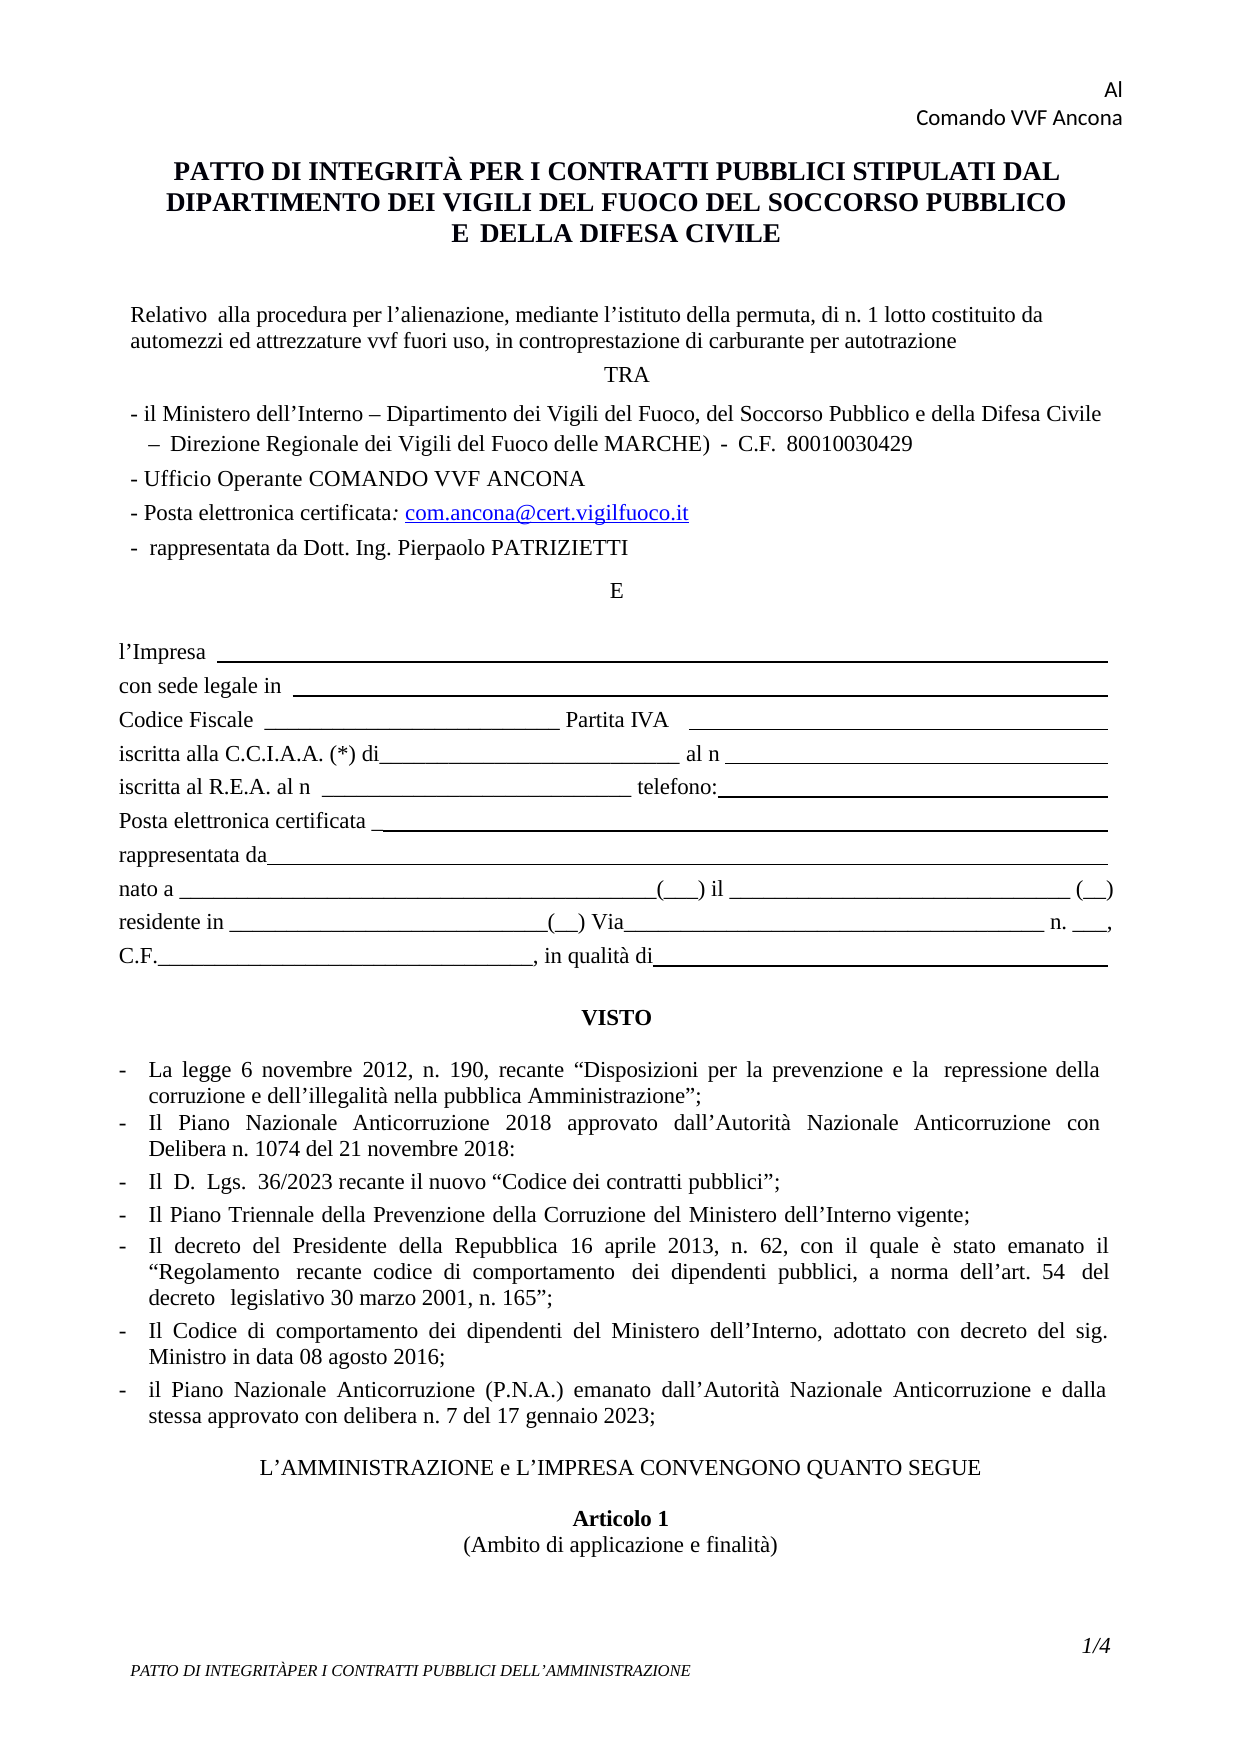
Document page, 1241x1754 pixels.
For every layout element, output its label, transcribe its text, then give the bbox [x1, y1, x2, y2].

list rappresentata da Dott. Ing. Pierpaolo PATRIZIETTI [130, 534, 1099, 560]
list La legge 6 novembre 2012, n. 190, recante “Disposizioni per la prevenzione e la repressione della corruzione e dell’illegalità nella pubblica Amministrazione”; [119, 1056, 1100, 1109]
text (Ambito di applicazione e finalità) [259, 1532, 981, 1558]
text iscritta alla C.C.I.A.A. (*) di__________________________ al n [119, 740, 1123, 766]
text Relativo alla procedura per l’alienazione, mediante l’istituto della permuta, di n. 1 lotto costituito da automezzi ed attrezzature vvf fuori uso, in controprestazione di carburante per autotrazione [130, 301, 1123, 353]
list Posta elettronica certificata: com.ancona@cert.vigilfuoco.it [130, 499, 1099, 526]
subtitle Articolo 1 [259, 1506, 982, 1532]
text con sede legale in [119, 672, 1123, 698]
text L’AMMINISTRAZIONE e L’IMPRESA CONVENGONO QUANTO SEGUE [259, 1453, 981, 1480]
list il Piano Nazionale Anticorruzione (P.N.A.) emanato dall’Autorità Nazionale Anticorruzione e dalla stessa approvato con delibera n. 7 del 17 gennaio 2023; [119, 1376, 1108, 1428]
text – Direzione Regionale dei Vigili del Fuoco delle MARCHE) - C.F. 80010030429 [148, 430, 1099, 457]
text l’Impresa [119, 638, 1123, 665]
text nato a __________________________________________(___) il ______________________________ (__) [119, 875, 1123, 901]
text Codice Fiscale __________________________ Partita IVA [119, 706, 1123, 732]
text residente in ____________________________(__) Via_____________________________________ n. ___, [119, 908, 1123, 935]
text rappresentata da [119, 841, 1123, 867]
text Posta elettronica certificata _ [119, 807, 1123, 833]
list Il Codice di comportamento dei dipendenti del Ministero dell’Interno, adottato con decreto del sig. Ministro in data 08 agosto 2016; [119, 1317, 1108, 1370]
text C.F._________________________________, in qualità di [119, 942, 1123, 968]
text E [133, 577, 1099, 603]
subtitle VISTO [134, 1004, 1099, 1030]
text PATTO DI INTEGRITÀ PER I CONTRATTI PUBBLICI STIPULATI DAL DIPARTIMENTO DEI VIGILI DEL FUOCO DEL SOCCORSO PUBBLICO E DELLA DIFESA CIVILE [159, 154, 1073, 248]
text iscritta al R.E.A. al n ___________________________ telefono: [119, 773, 1123, 800]
list Il decreto del Presidente della Repubblica 16 aprile 2013, n. 62, con il quale è stato emanato il “Regolamento recante codice di comportamento dei dipendenti pubblici, a norma dell’art. 54 del decreto legislativo 30 marzo 2001, n. 165”; [119, 1232, 1110, 1311]
list Il Piano Triennale della Prevenzione della Corruzione del Ministero dell’Interno vigente; [119, 1201, 1100, 1227]
list Il Piano Nazionale Anticorruzione 2018 approvato dall’Autorità Nazionale Anticorruzione con Delibera n. 1074 del 21 novembre 2018: [119, 1109, 1100, 1162]
list Il D. Lgs. 36/2023 recante il nuovo “Codice dei contratti pubblici”; [119, 1168, 1101, 1194]
list il Ministero dell’Interno – Dipartimento dei Vigili del Fuoco, del Soccorso Pubblico e della Difesa Civile [130, 399, 1112, 426]
list Ufficio Operante COMANDO VVF ANCONA [130, 465, 1099, 491]
text TRA [130, 361, 1123, 387]
